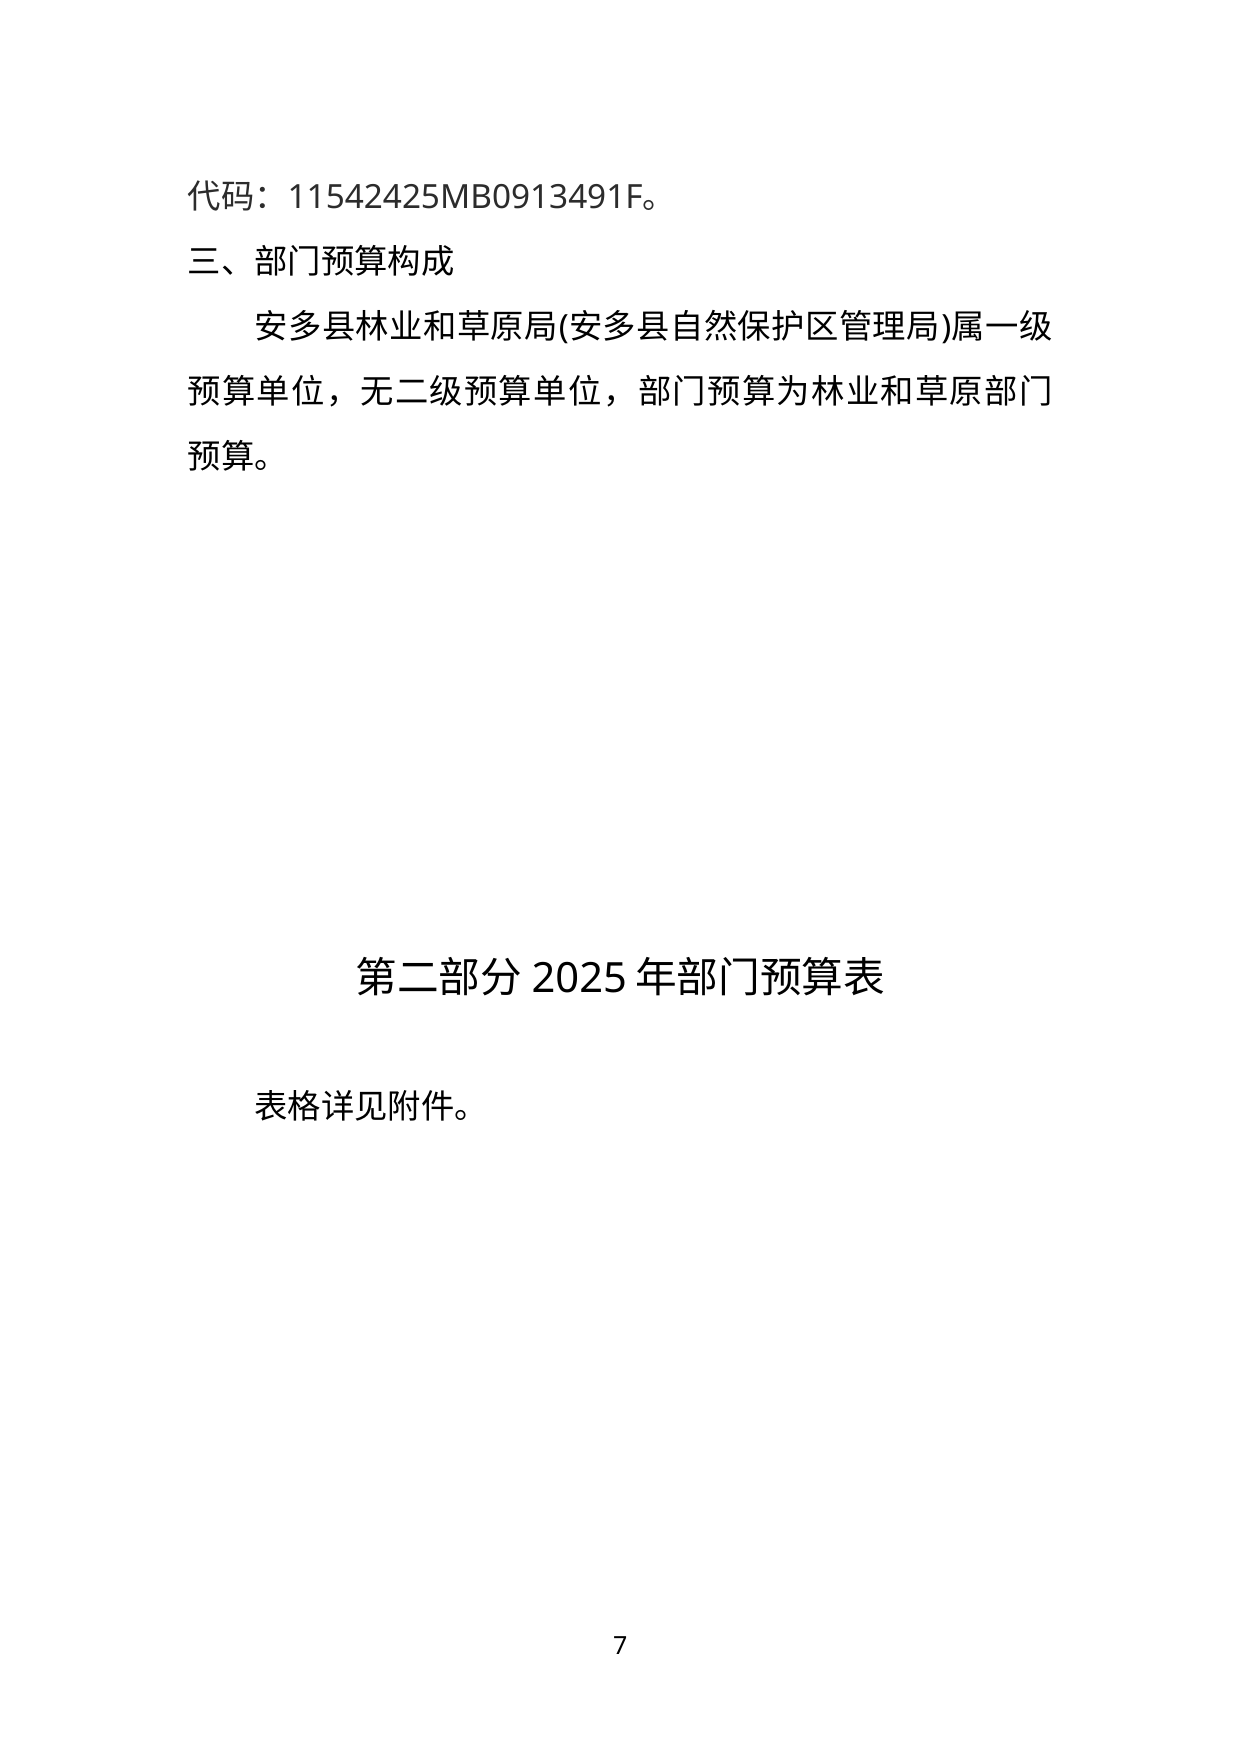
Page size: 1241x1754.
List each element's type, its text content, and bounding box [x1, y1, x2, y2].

text 安多县林业和草原局(安多县自然保护区管理局)属一级预算单位，无二级预算单位，部门预算为林业和草原部门预算。 [187, 292, 1053, 487]
text 第二部分 2025年部门预算表 [187, 942, 1053, 1007]
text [187, 162, 1053, 227]
text 表格详见附件。 [187, 1072, 1053, 1137]
text 三、部门预算构成 [187, 227, 1053, 292]
